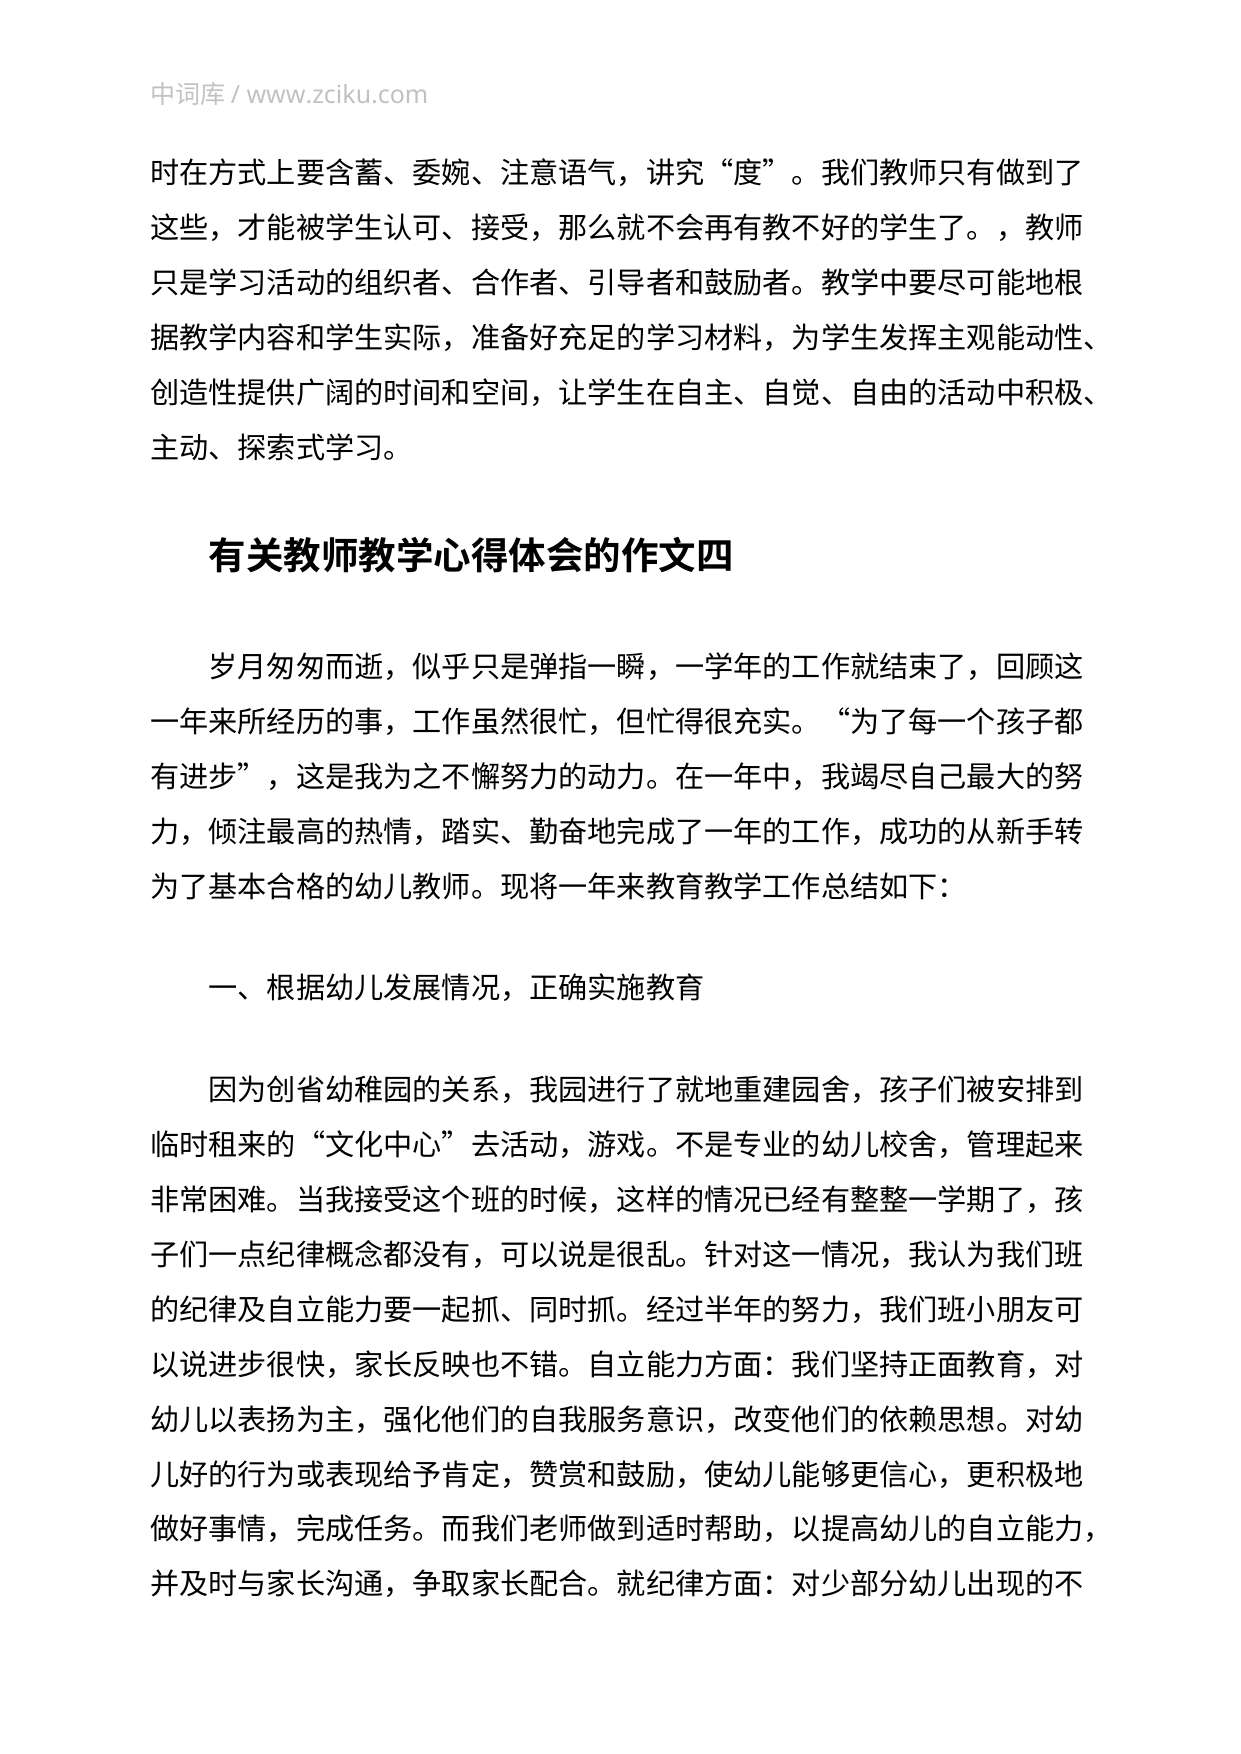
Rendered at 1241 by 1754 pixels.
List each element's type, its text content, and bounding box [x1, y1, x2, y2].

text 有关教师教学心得体会的作文四 [150, 526, 1090, 581]
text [150, 150, 1090, 467]
text 一、根据幼儿发展情况，正确实施教育 [150, 965, 1090, 1007]
text 岁月匆匆而逝，似乎只是弹指一瞬，一学年的工作就结束了，回顾这一年来所经历的事，工作虽然很忙，但忙得很充实。“为了每一个孩子都有进步”，这是我为之不懈努力的动力。在一年中，我竭尽自己最大的努力，倾注最高的热情，踏实、勤奋地完成了一年的工作，成功的从新手转为了基本合格的幼儿教师。现将一年来教育教学工作总结如下： [150, 644, 1090, 906]
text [150, 1067, 1090, 1603]
